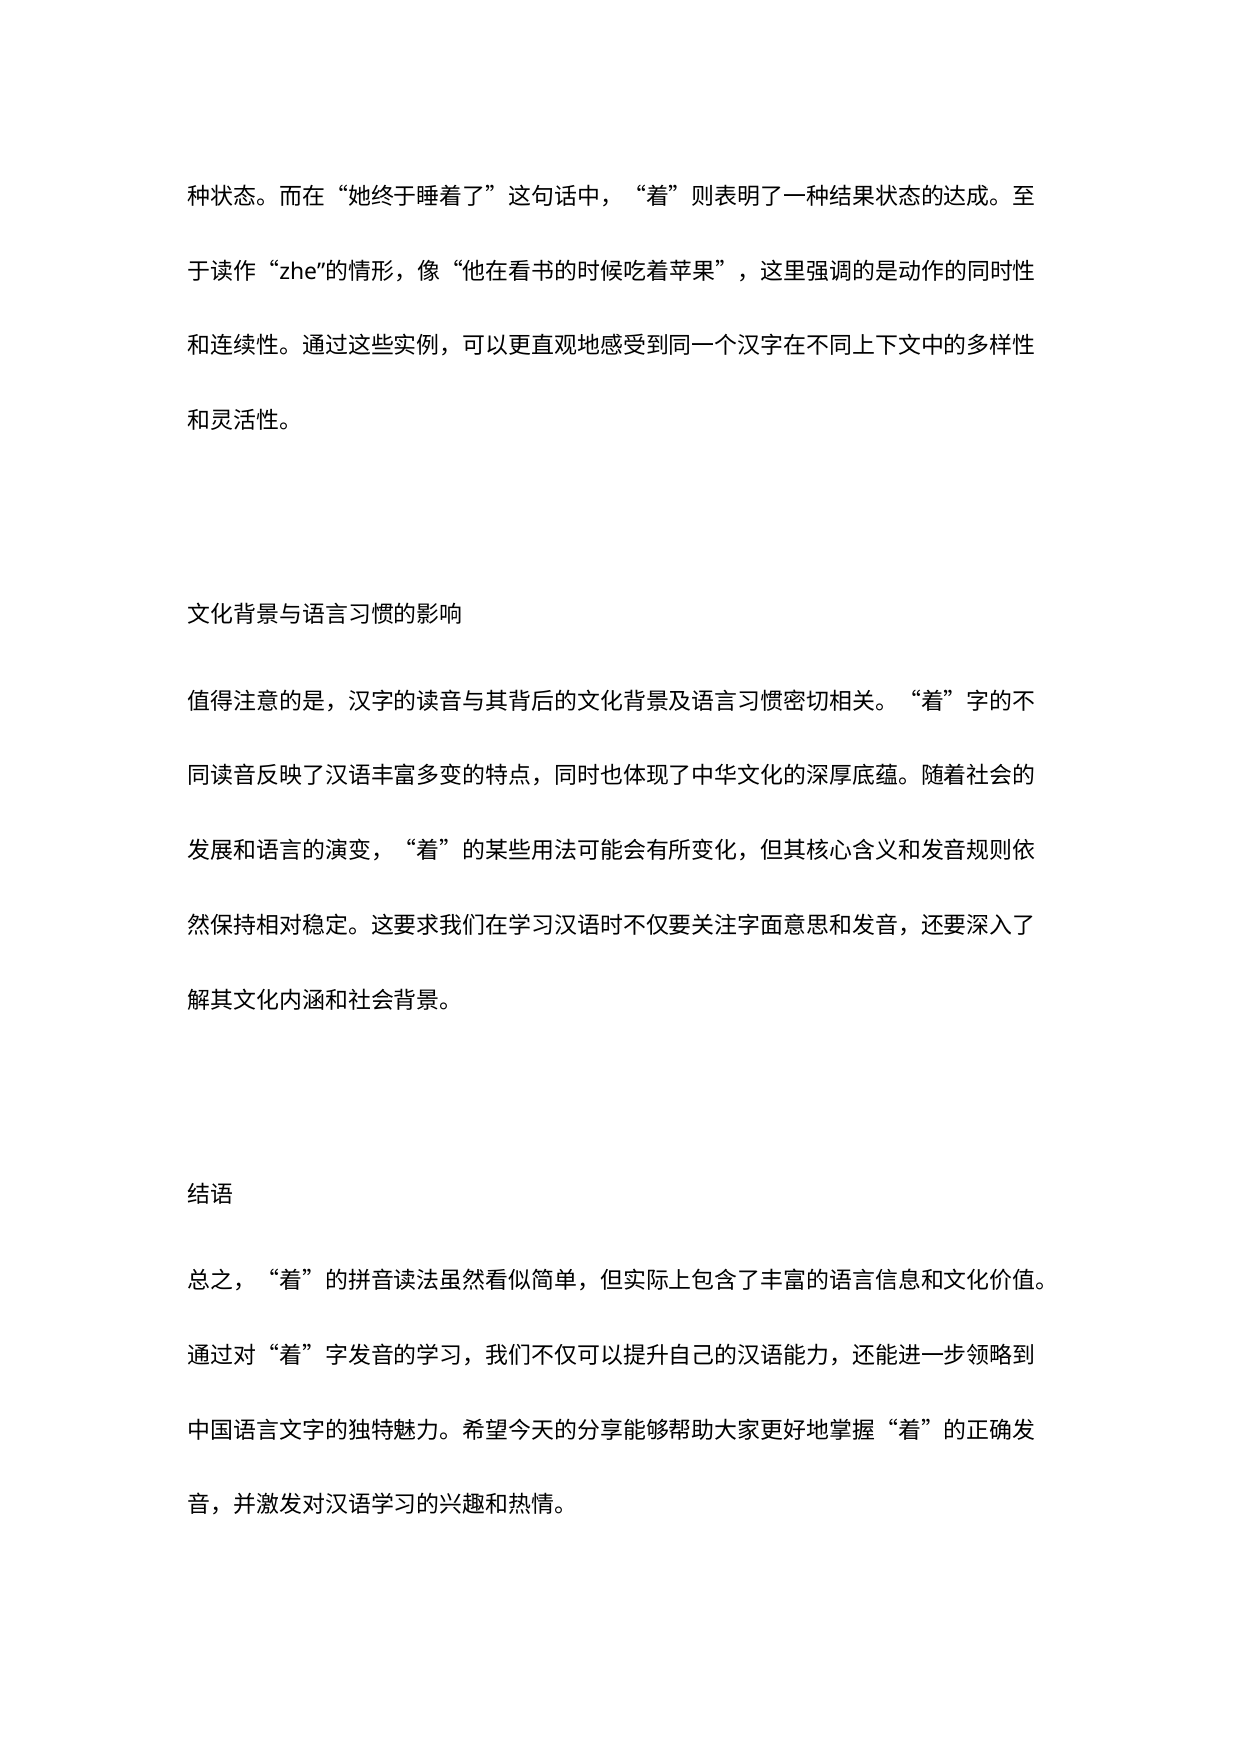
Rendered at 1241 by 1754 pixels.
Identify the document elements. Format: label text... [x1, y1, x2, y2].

text 值得注意的是，汉字的读音与其背后的文化背景及语言习惯密切相关。“着”字的不同读音反映了汉语丰富多变的特点，同时也体现了中华文化的深厚底蕴。随着社会的发展和语言的演变，“着”的某些用法可能会有所变化，但其核心含义和发音规则依然保持相对稳定。这要求我们在学习汉语时不仅要关注字面意思和发音，还要深入了解其文化内涵和社会背景。 [187, 667, 1053, 1031]
text 结语 [187, 1160, 1053, 1225]
text 文化背景与语言习惯的影响 [187, 580, 1053, 645]
text 总之，“着”的拼音读法虽然看似简单，但实际上包含了丰富的语言信息和文化价值。通过对“着”字发音的学习，我们不仅可以提升自己的汉语能力，还能进一步领略到中国语言文字的独特魅力。希望今天的分享能够帮助大家更好地掌握“着”的正确发音，并激发对汉语学习的兴趣和热情。 [187, 1246, 1053, 1536]
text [187, 162, 1053, 451]
